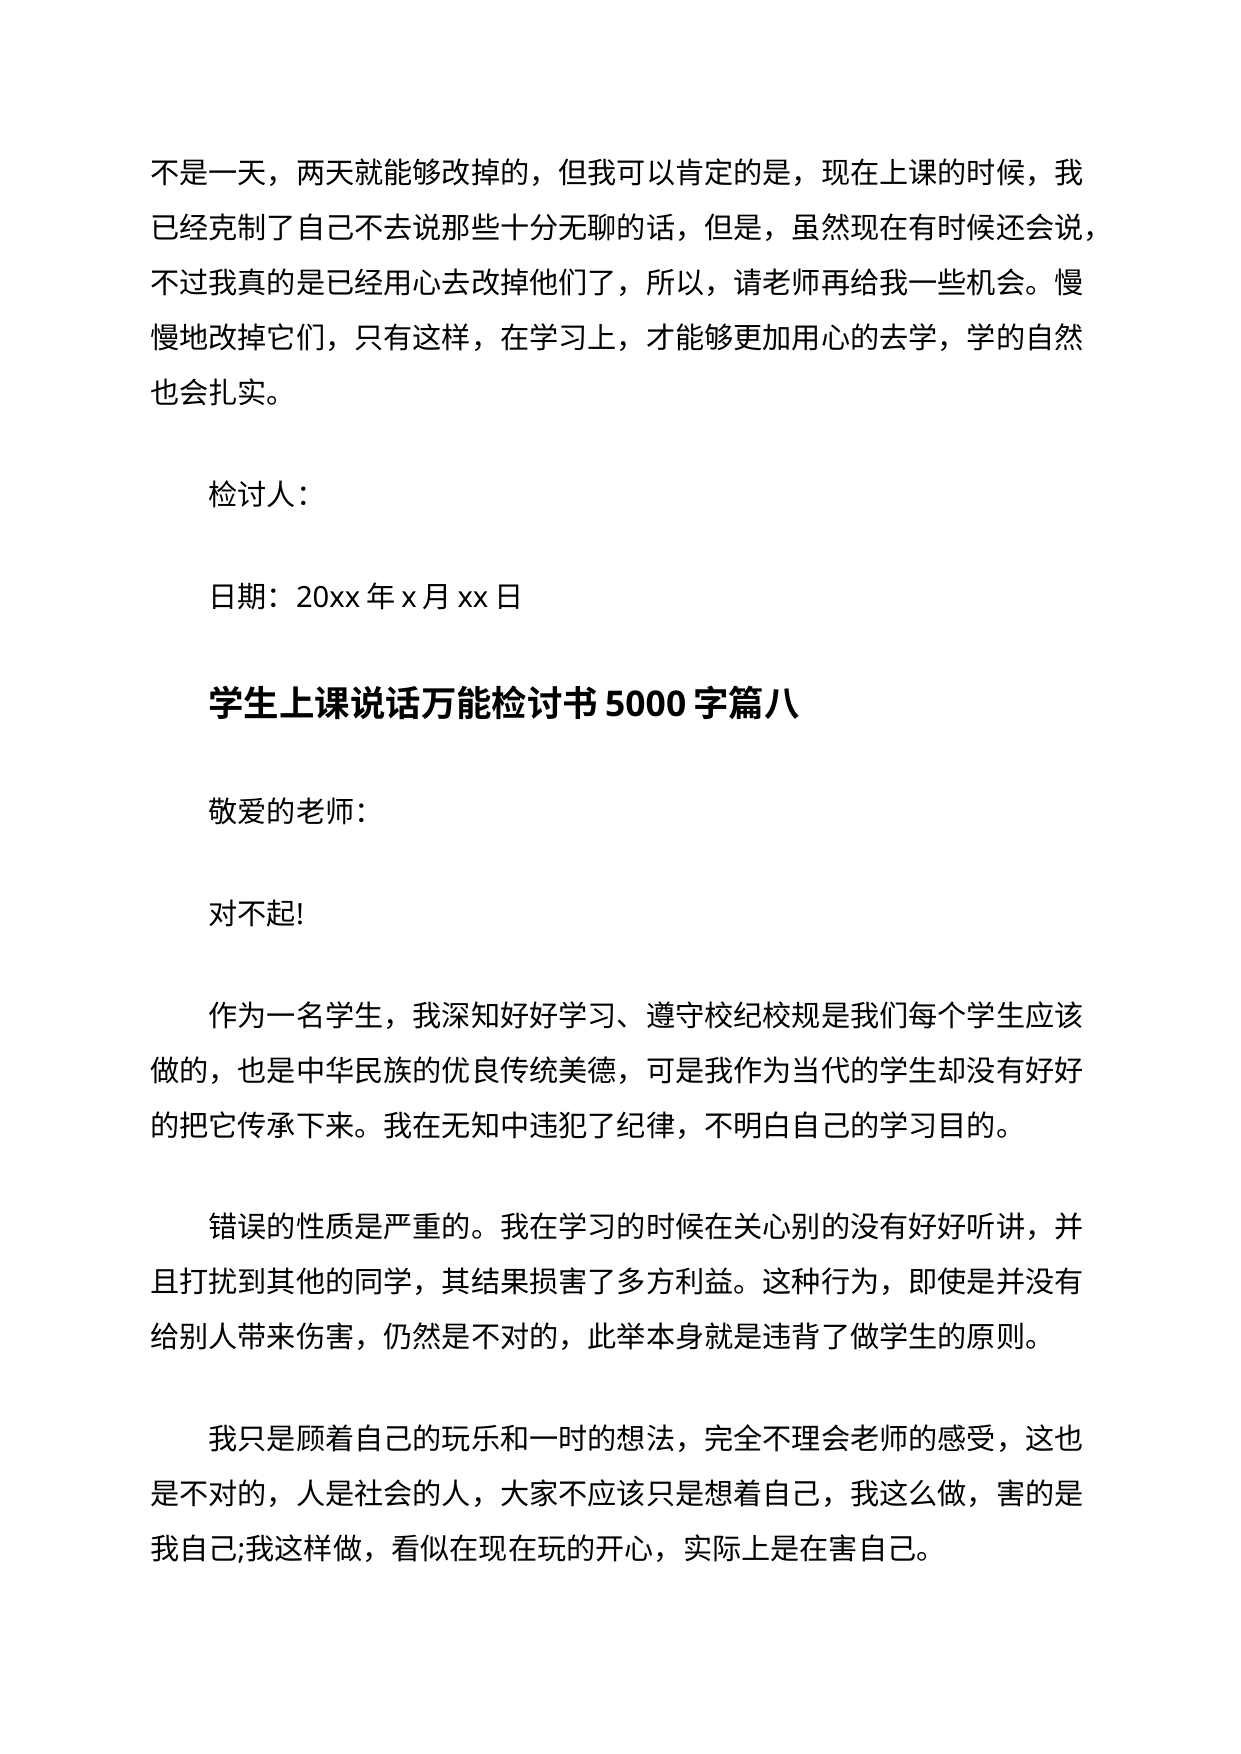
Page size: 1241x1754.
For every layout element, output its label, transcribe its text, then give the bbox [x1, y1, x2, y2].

text 敬爱的老师： [150, 789, 1090, 831]
text 错误的性质是严重的。我在学习的时候在关心别的没有好好听讲，并且打扰到其他的同学，其结果损害了多方利益。这种行为，即使是并没有给别人带来伤害，仍然是不对的，此举本身就是违背了做学生的原则。 [150, 1204, 1090, 1356]
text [150, 150, 1090, 412]
text 检讨人： [150, 471, 1090, 514]
text 作为一名学生，我深知好好学习、遵守校纪校规是我们每个学生应该做的，也是中华民族的优良传统美德，可是我作为当代的学生却没有好好的把它传承下来。我在无知中违犯了纪律，不明白自己的学习目的。 [150, 992, 1090, 1144]
text 学生上课说话万能检讨书5000字篇八 [150, 675, 1090, 726]
text 我只是顾着自己的玩乐和一时的想法，完全不理会老师的感受，这也是不对的，人是社会的人，大家不应该只是想着自己，我这么做，害的是我自己;我这样做，看似在现在玩的开心，实际上是在害自己。 [150, 1416, 1090, 1568]
text 对不起! [150, 890, 1090, 933]
text 日期：20xx年x月xx日 [150, 573, 1090, 616]
